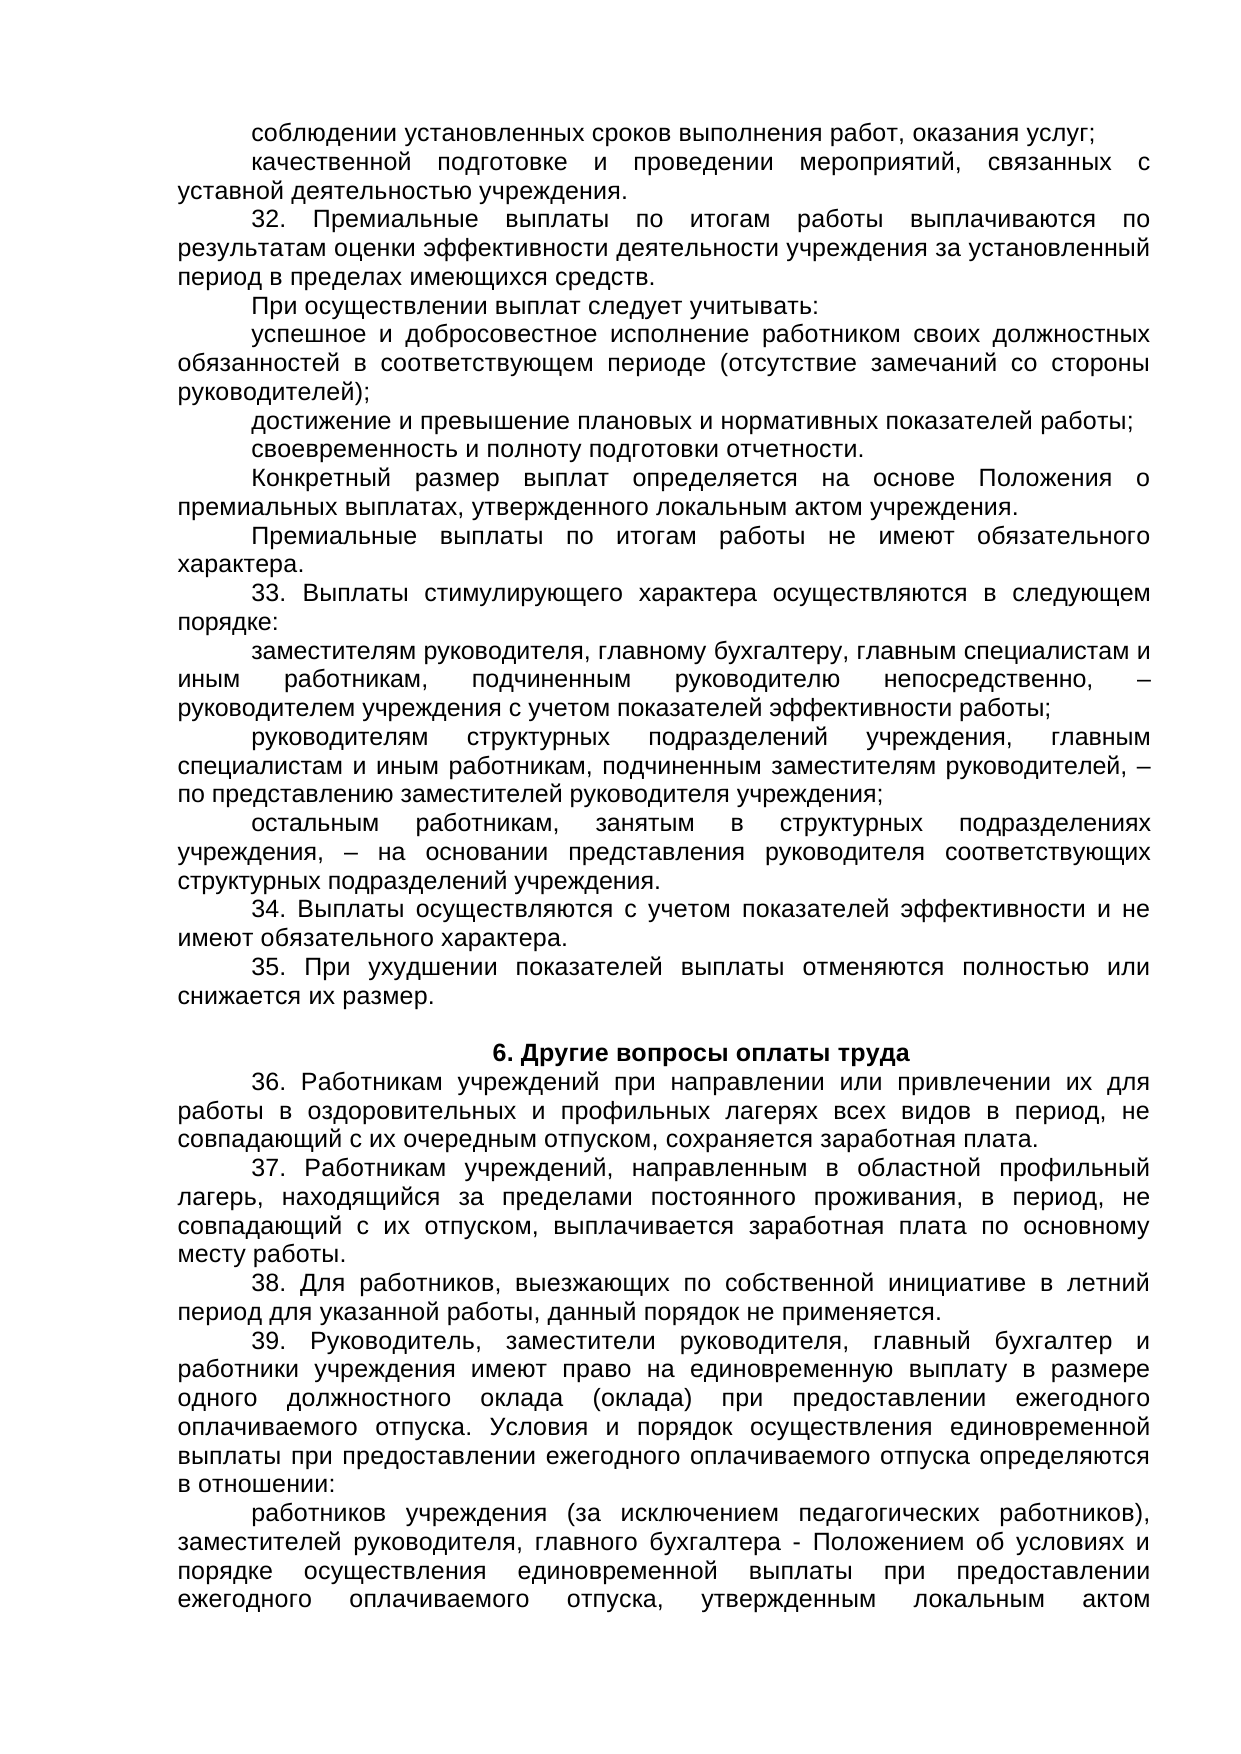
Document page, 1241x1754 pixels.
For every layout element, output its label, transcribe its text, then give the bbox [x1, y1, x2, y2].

text 37. Работникам учреждений, направленным в областной профильный лагерь, находящийся за пределами постоянного проживания, в период, не совпадающий с их отпуском, выплачивается заработная плата по основному месту работы. [177, 1153, 1152, 1268]
text достижение и превышение плановых и нормативных показателей работы; [177, 406, 1152, 434]
text качественной подготовке и проведении мероприятий, связанных с уставной деятельностью учреждения. [177, 147, 1152, 204]
text Премиальные выплаты по итогам работы не имеют обязательного характера. [177, 521, 1152, 578]
text остальным работникам, занятым в структурных подразделениях учреждения, – на основании представления руководителя соответствующих структурных подразделений учреждения. [177, 808, 1152, 894]
text соблюдении установленных сроков выполнения работ, оказания услуг; [177, 118, 1152, 147]
text 36. Работникам учреждений при направлении или привлечении их для работы в оздоровительных и профильных лагерях всех видов в период, не совпадающий с их очередным отпуском, сохраняется заработная плата. [177, 1067, 1152, 1153]
text 35. При ухудшении показателей выплаты отменяются полностью или снижается их размер. [177, 952, 1152, 1009]
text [177, 1498, 1152, 1613]
text 38. Для работников, выезжающих по собственной инициативе в летний период для указанной работы, данный порядок не применяется. [177, 1268, 1152, 1326]
text Конкретный размер выплат определяется на основе Положения о премиальных выплатах, утвержденного локальным актом учреждения. [177, 463, 1152, 521]
text 34. Выплаты осуществляются с учетом показателей эффективности и не имеют обязательного характера. [177, 894, 1152, 952]
text успешное и добросовестное исполнение работником своих должностных обязанностей в соответствующем периоде (отсутствие замечаний со стороны руководителей); [177, 319, 1152, 406]
text При осуществлении выплат следует учитывать: [177, 291, 1152, 319]
text 6. Другие вопросы оплаты труда [177, 1038, 1152, 1067]
text заместителям руководителя, главному бухгалтеру, главным специалистам и иным работникам, подчиненным руководителю непосредственно, – руководителем учреждения с учетом показателей эффективности работы; [177, 636, 1152, 722]
text своевременность и полноту подготовки отчетности. [177, 434, 1152, 463]
text 39. Руководитель, заместители руководителя, главный бухгалтер и работники учреждения имеют право на единовременную выплату в размере одного должностного оклада (оклада) при предоставлении ежегодного оплачиваемого отпуска. Условия и порядок осуществления единовременной выплаты при предоставлении ежегодного оплачиваемого отпуска определяются в отношении: [177, 1326, 1152, 1498]
text руководителям структурных подразделений учреждения, главным специалистам и иным работникам, подчиненным заместителям руководителей, – по представлению заместителей руководителя учреждения; [177, 722, 1152, 808]
text 32. Премиальные выплаты по итогам работы выплачиваются по результатам оценки эффективности деятельности учреждения за установленный период в пределах имеющихся средств. [177, 204, 1152, 291]
text 33. Выплаты стимулирующего характера осуществляются в следующем порядке: [177, 578, 1152, 636]
